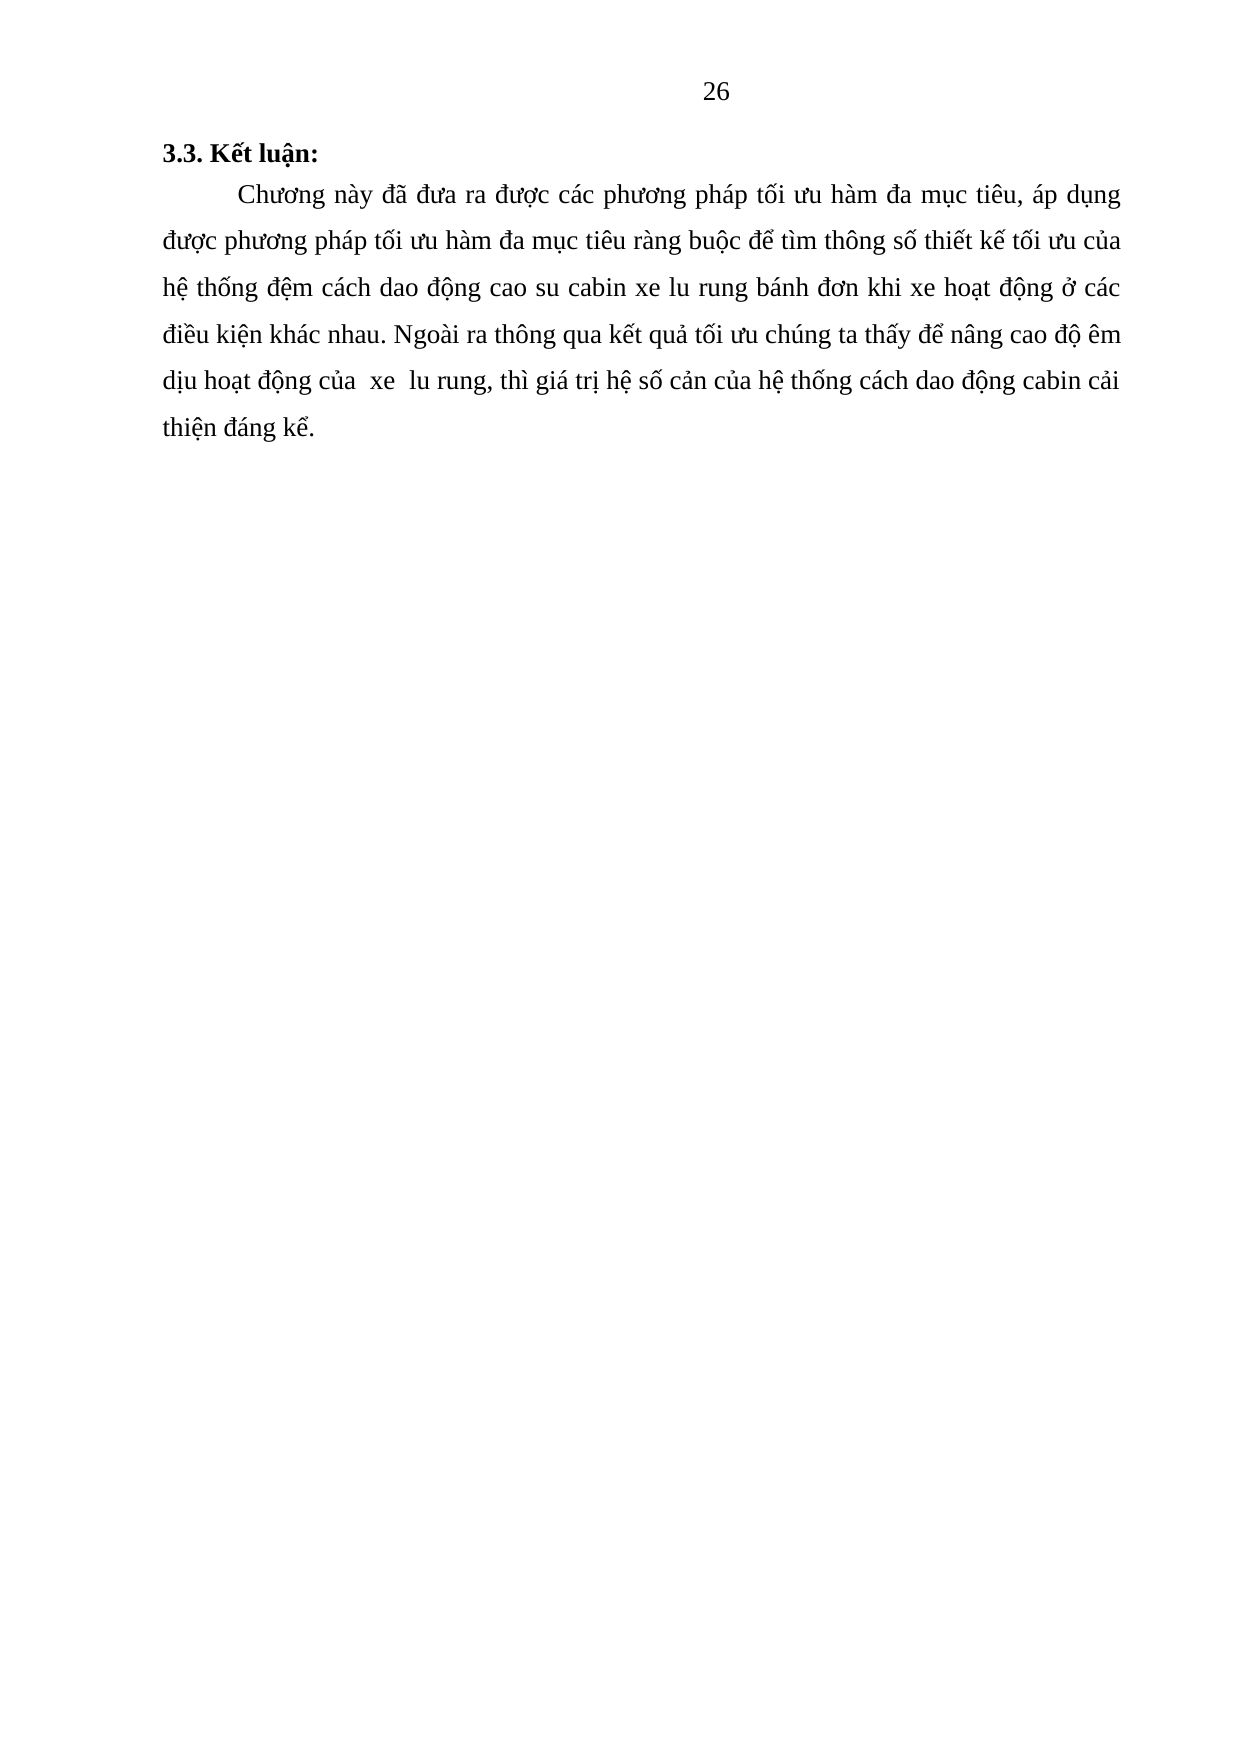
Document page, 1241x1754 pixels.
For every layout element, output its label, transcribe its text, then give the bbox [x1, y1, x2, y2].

text 3.3. Kết luận: [162, 137, 1122, 168]
text Chương này đã đưa ra được các phương pháp tối ưu hàm đa mục tiêu, áp dụng được phương pháp tối ưu hàm đa mục tiêu ràng buộc để tìm thông số thiết kế tối ưu của hệ thống đệm cách dao động cao su cabin xe lu rung bánh đơn khi xe hoạt động ở các điều kiện khác nhau. Ngoài ra thông qua kết quả tối ưu chúng ta thấy để nâng cao độ êm dịu hoạt động của xe lu rung, thì giá trị hệ số cản của hệ thống cách dao động cabin cải thiện đáng kể. [162, 178, 1122, 442]
